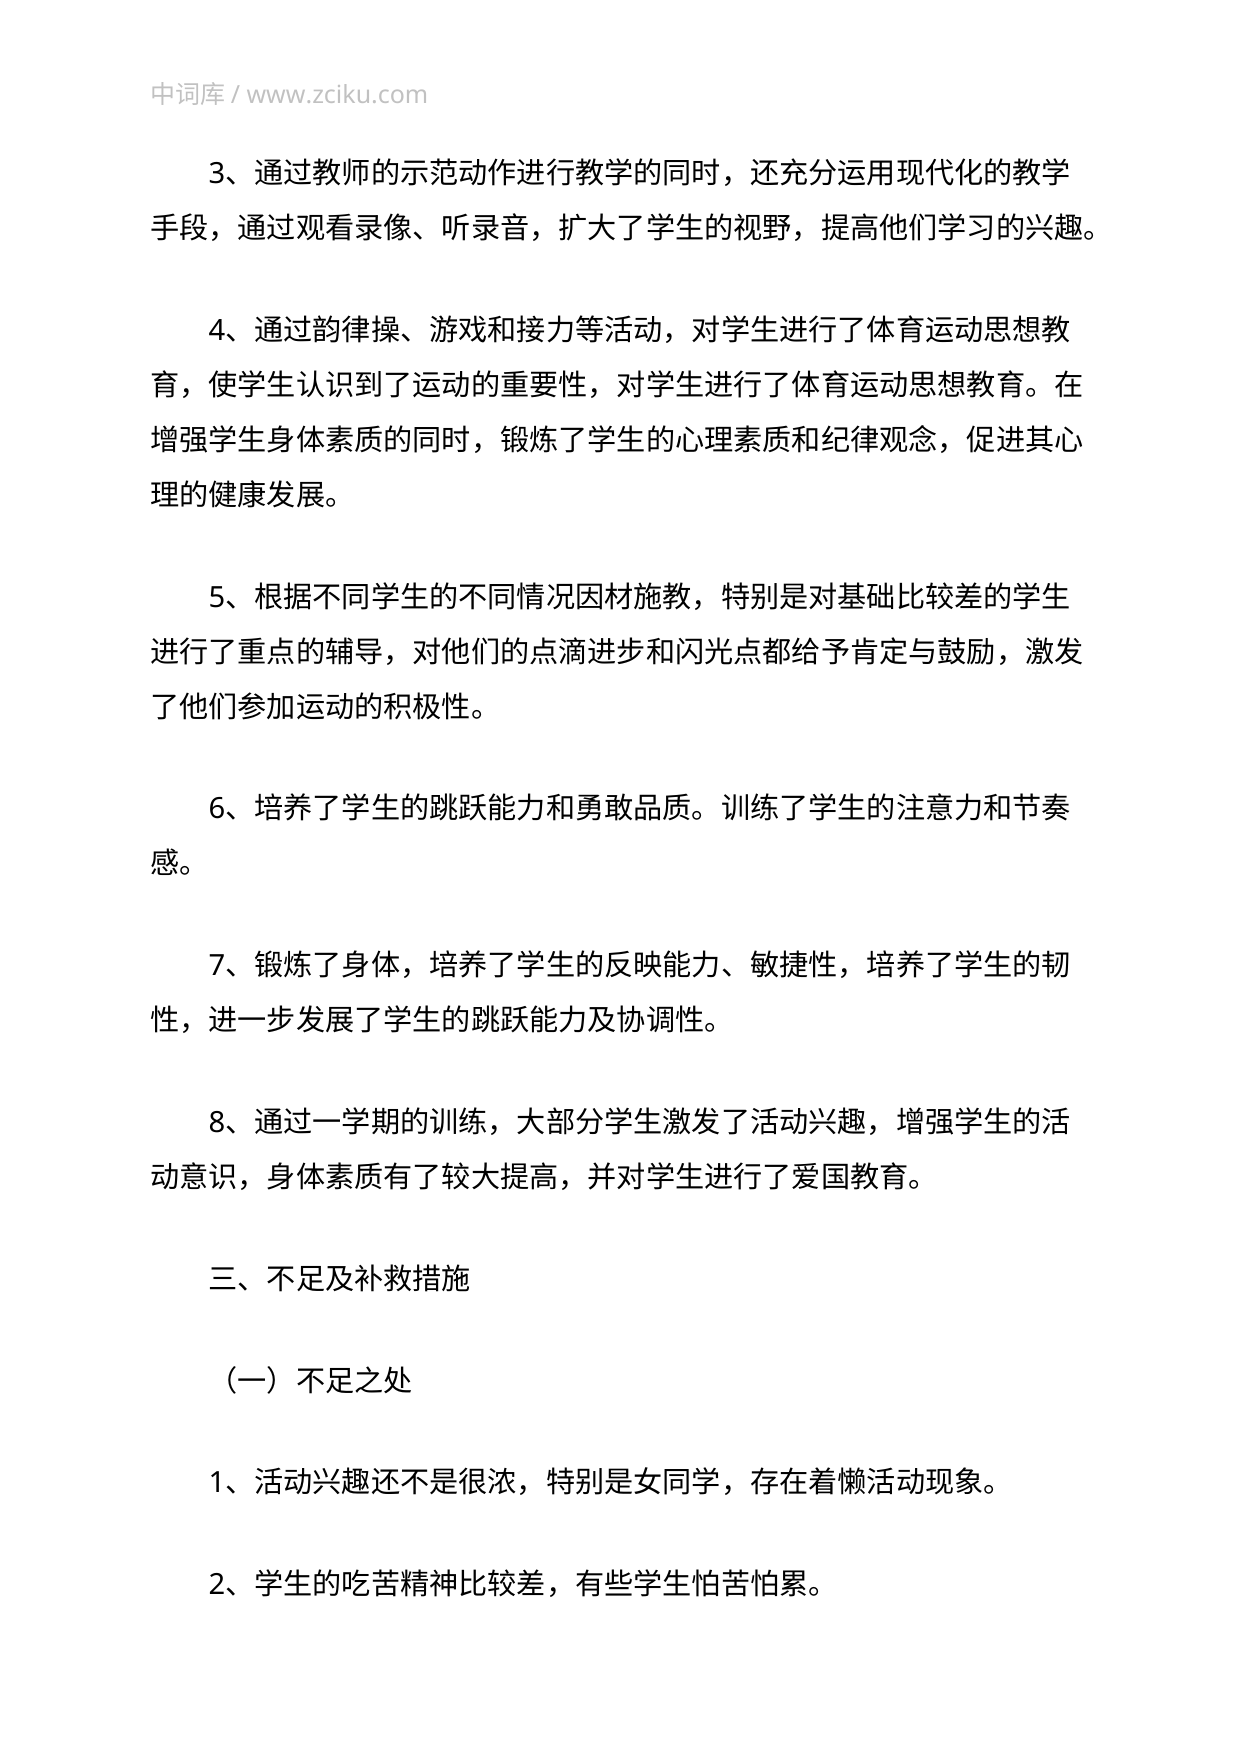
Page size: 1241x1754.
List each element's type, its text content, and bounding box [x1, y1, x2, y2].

text 7、锻炼了身体，培养了学生的反映能力、敏捷性，培养了学生的韧性，进一步发展了学生的跳跃能力及协调性。 [150, 942, 1090, 1039]
text 2、学生的吃苦精神比较差，有些学生怕苦怕累。 [150, 1561, 1090, 1603]
text 6、培养了学生的跳跃能力和勇敢品质。训练了学生的注意力和节奏感。 [150, 785, 1090, 882]
text 3、通过教师的示范动作进行教学的同时，还充分运用现代化的教学手段，通过观看录像、听录音，扩大了学生的视野，提高他们学习的兴趣。 [150, 150, 1090, 247]
text 1、活动兴趣还不是很浓，特别是女同学，存在着懒活动现象。 [150, 1459, 1090, 1501]
text 8、通过一学期的训练，大部分学生激发了活动兴趣，增强学生的活动意识，身体素质有了较大提高，并对学生进行了爱国教育。 [150, 1098, 1090, 1196]
text 4、通过韵律操、游戏和接力等活动，对学生进行了体育运动思想教育，使学生认识到了运动的重要性，对学生进行了体育运动思想教育。在增强学生身体素质的同时，锻炼了学生的心理素质和纪律观念，促进其心理的健康发展。 [150, 307, 1090, 514]
text （一）不足之处 [150, 1357, 1090, 1399]
text 5、根据不同学生的不同情况因材施教，特别是对基础比较差的学生进行了重点的辅导，对他们的点滴进步和闪光点都给予肯定与鼓励，激发了他们参加运动的积极性。 [150, 573, 1090, 726]
text 三、不足及补救措施 [150, 1255, 1090, 1298]
